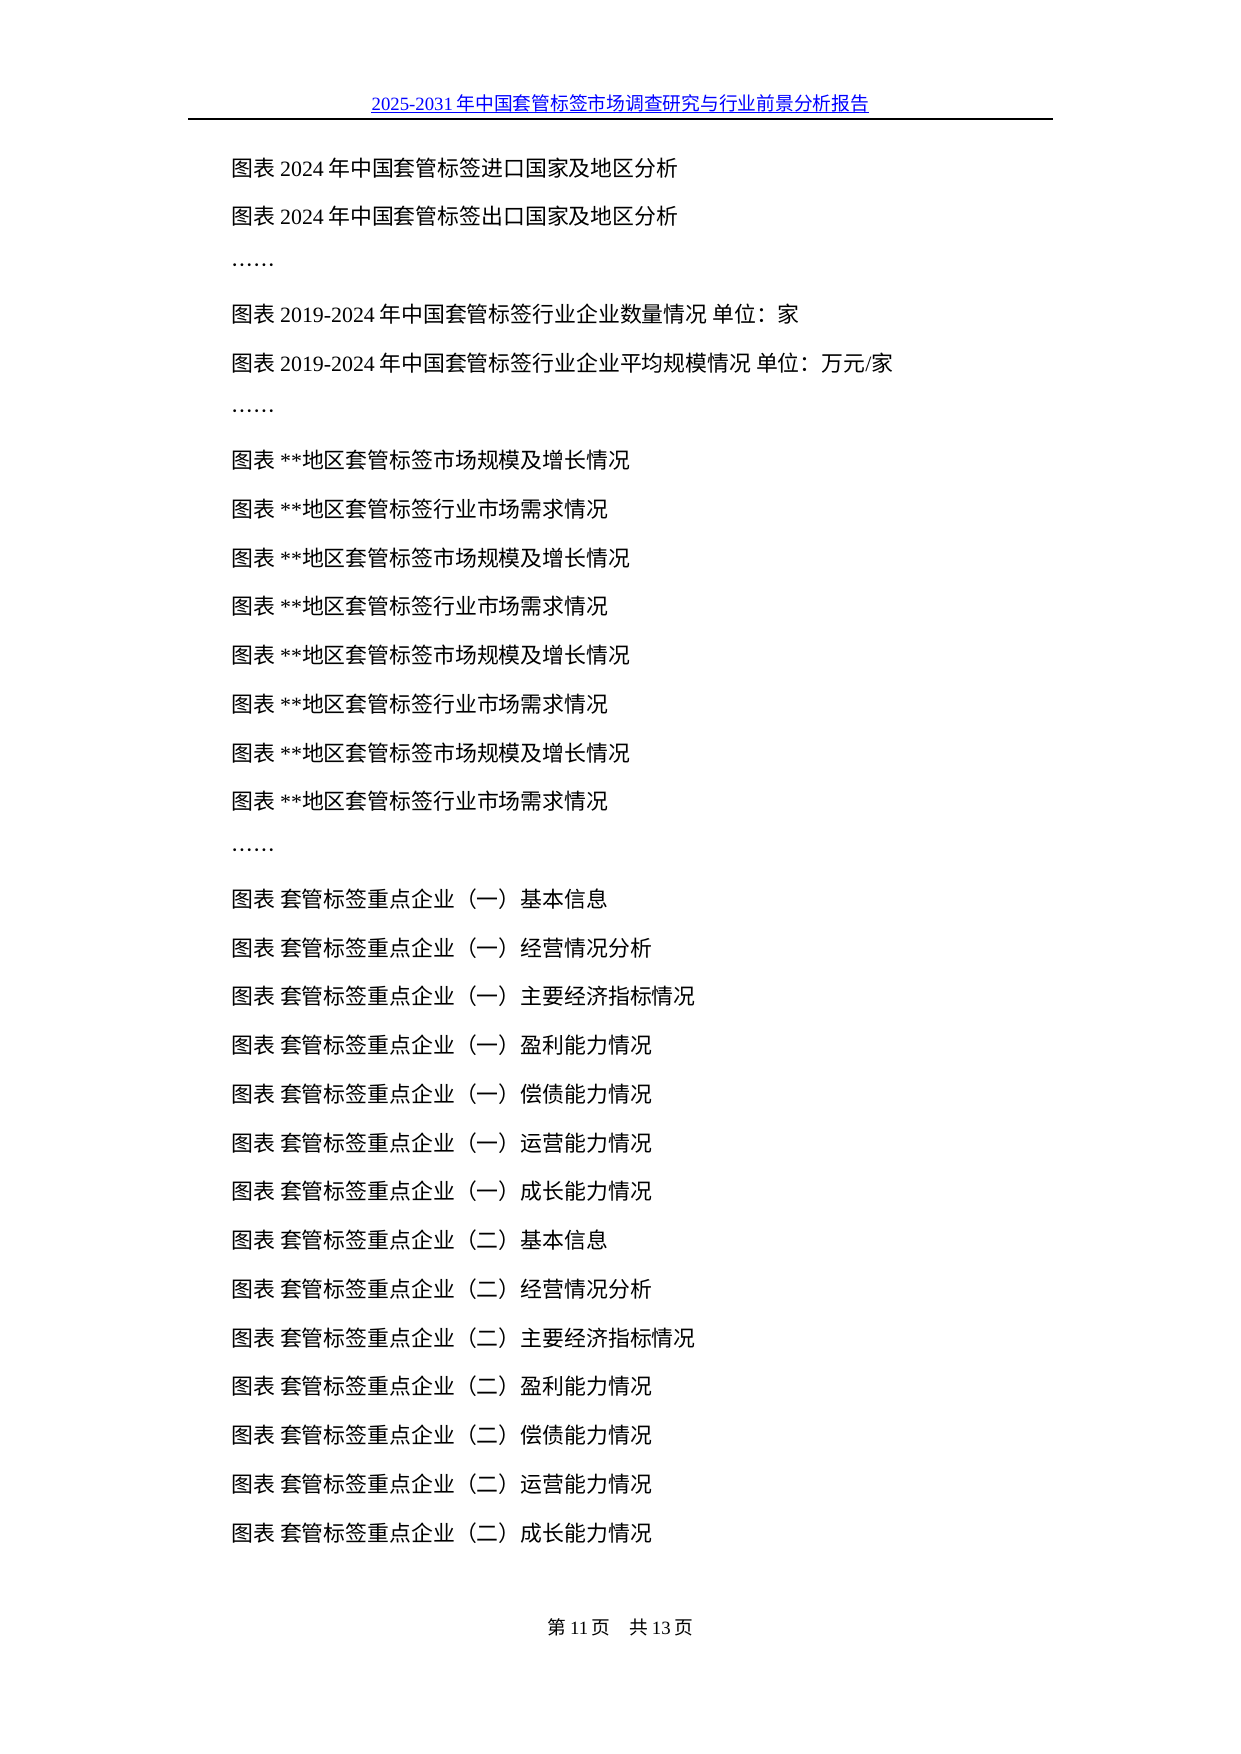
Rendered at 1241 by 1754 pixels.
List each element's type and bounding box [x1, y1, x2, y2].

text [187, 150, 1053, 1548]
